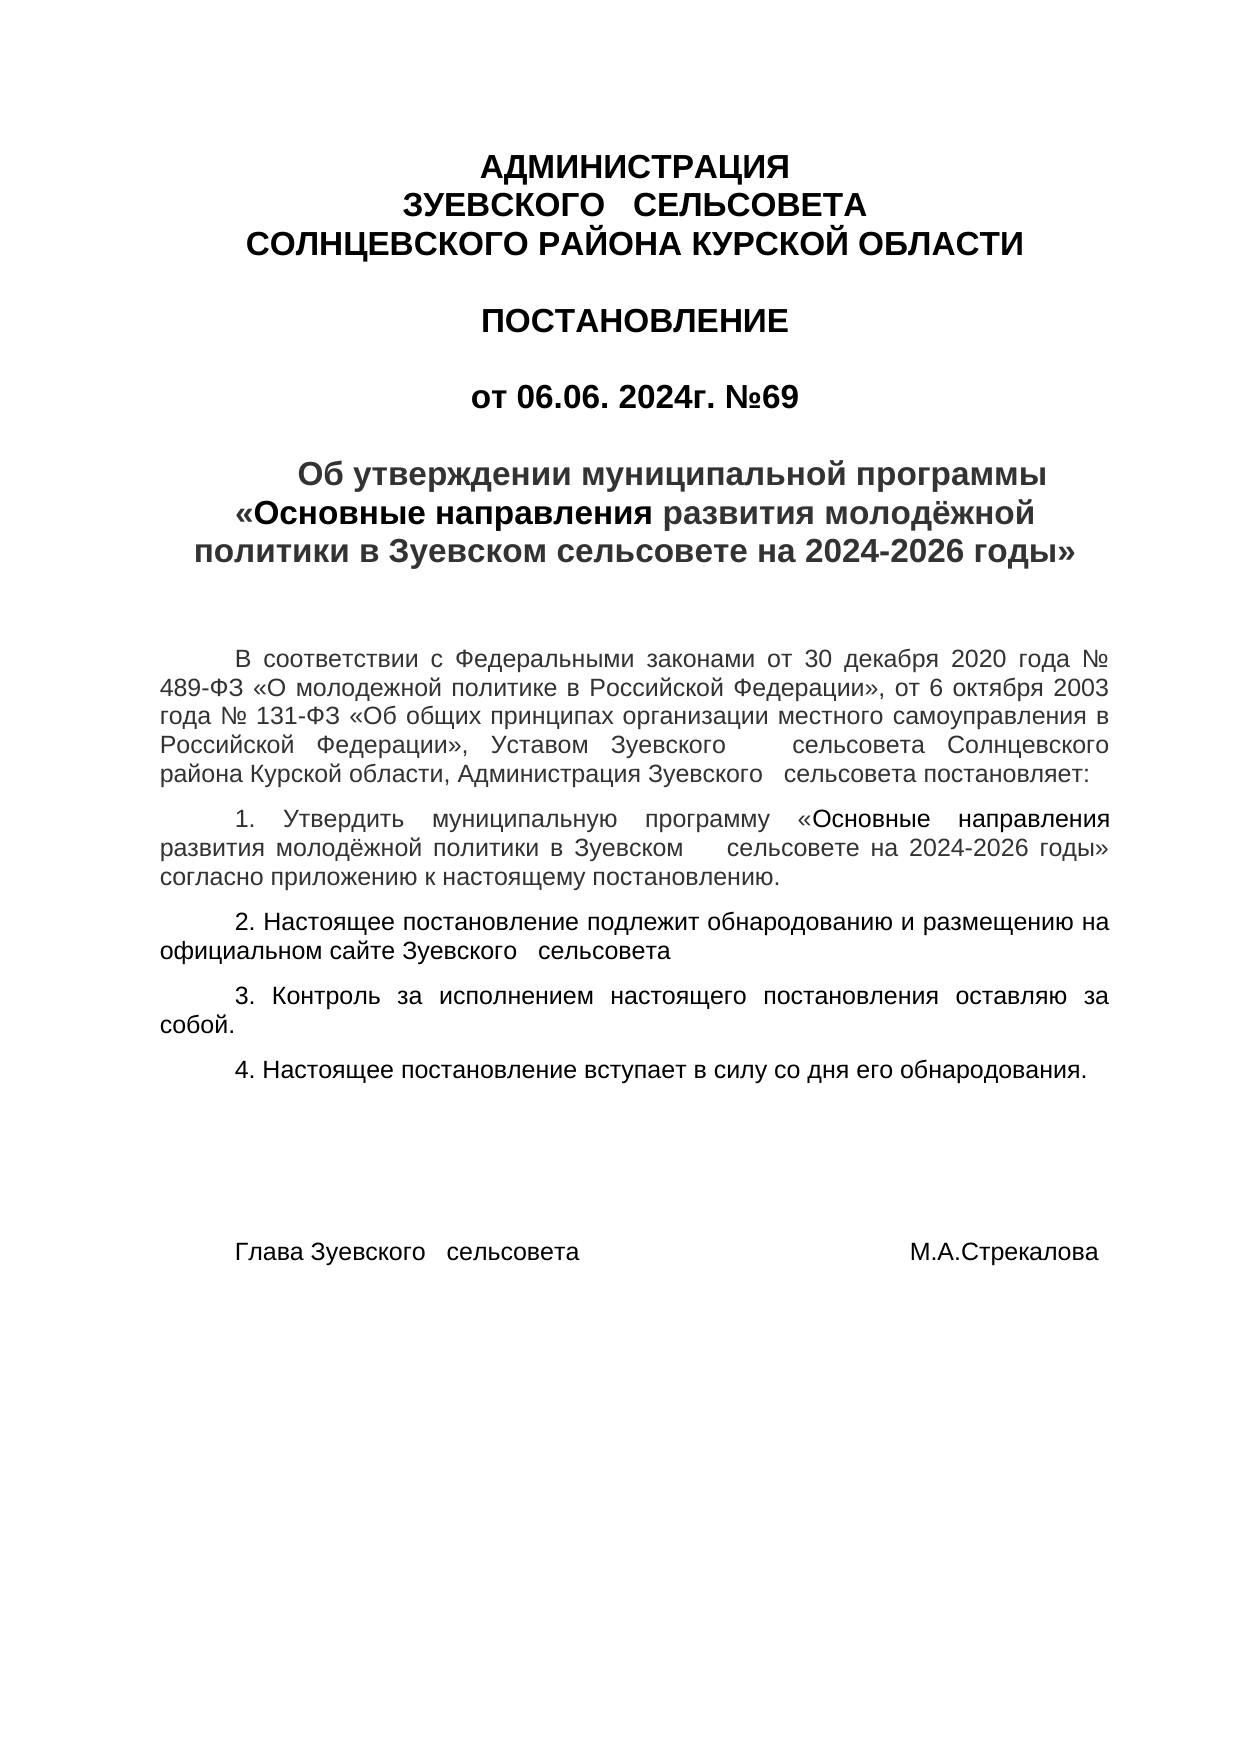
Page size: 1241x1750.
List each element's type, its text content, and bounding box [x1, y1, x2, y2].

text Об утверждении муниципальной программы «Основные направления развития молодёжной политики в Зуевском сельсовете на 2024-2026 годы» [159, 454, 1110, 570]
text от 06.06. 2024г. №69 [159, 377, 1110, 416]
text СОЛНЦЕВСКОГО РАЙОНА КУРСКОЙ ОБЛАСТИ [159, 224, 1110, 262]
text ПОСТАНОВЛЕНИЕ [159, 301, 1110, 339]
text Глава Зуевского сельсовета М.А.Стрекалова [159, 1237, 1110, 1266]
text 4. Настоящее постановление вступает в силу со дня его обнародования. [159, 1056, 1110, 1084]
text 2. Настоящее постановление подлежит обнародованию и размещению на официальном сайте Зуевского сельсовета [159, 907, 1110, 965]
text 1. Утвердить муниципальную программу «Основные направления развития молодёжной политики в Зуевском сельсовете на 2024-2026 годы» согласно приложению к настоящему постановлению. [159, 804, 1110, 891]
text АДМИНИСТРАЦИЯ [159, 147, 1110, 185]
text ЗУЕВСКОГО СЕЛЬСОВЕТА [159, 185, 1110, 224]
text 3. Контроль за исполнением настоящего постановления оставляю за собой. [159, 981, 1110, 1039]
text В соответствии с Федеральными законами от 30 декабря 2020 года № 489-ФЗ «О молодежной политике в Российской Федерации», от 6 октября 2003 года № 131-ФЗ «Об общих принципах организации местного самоуправления в Российской Федерации», Уставом Зуевского сельсовета Солнцевского района Курской области, Администрация Зуевского сельсовета постановляет: [159, 644, 1110, 788]
